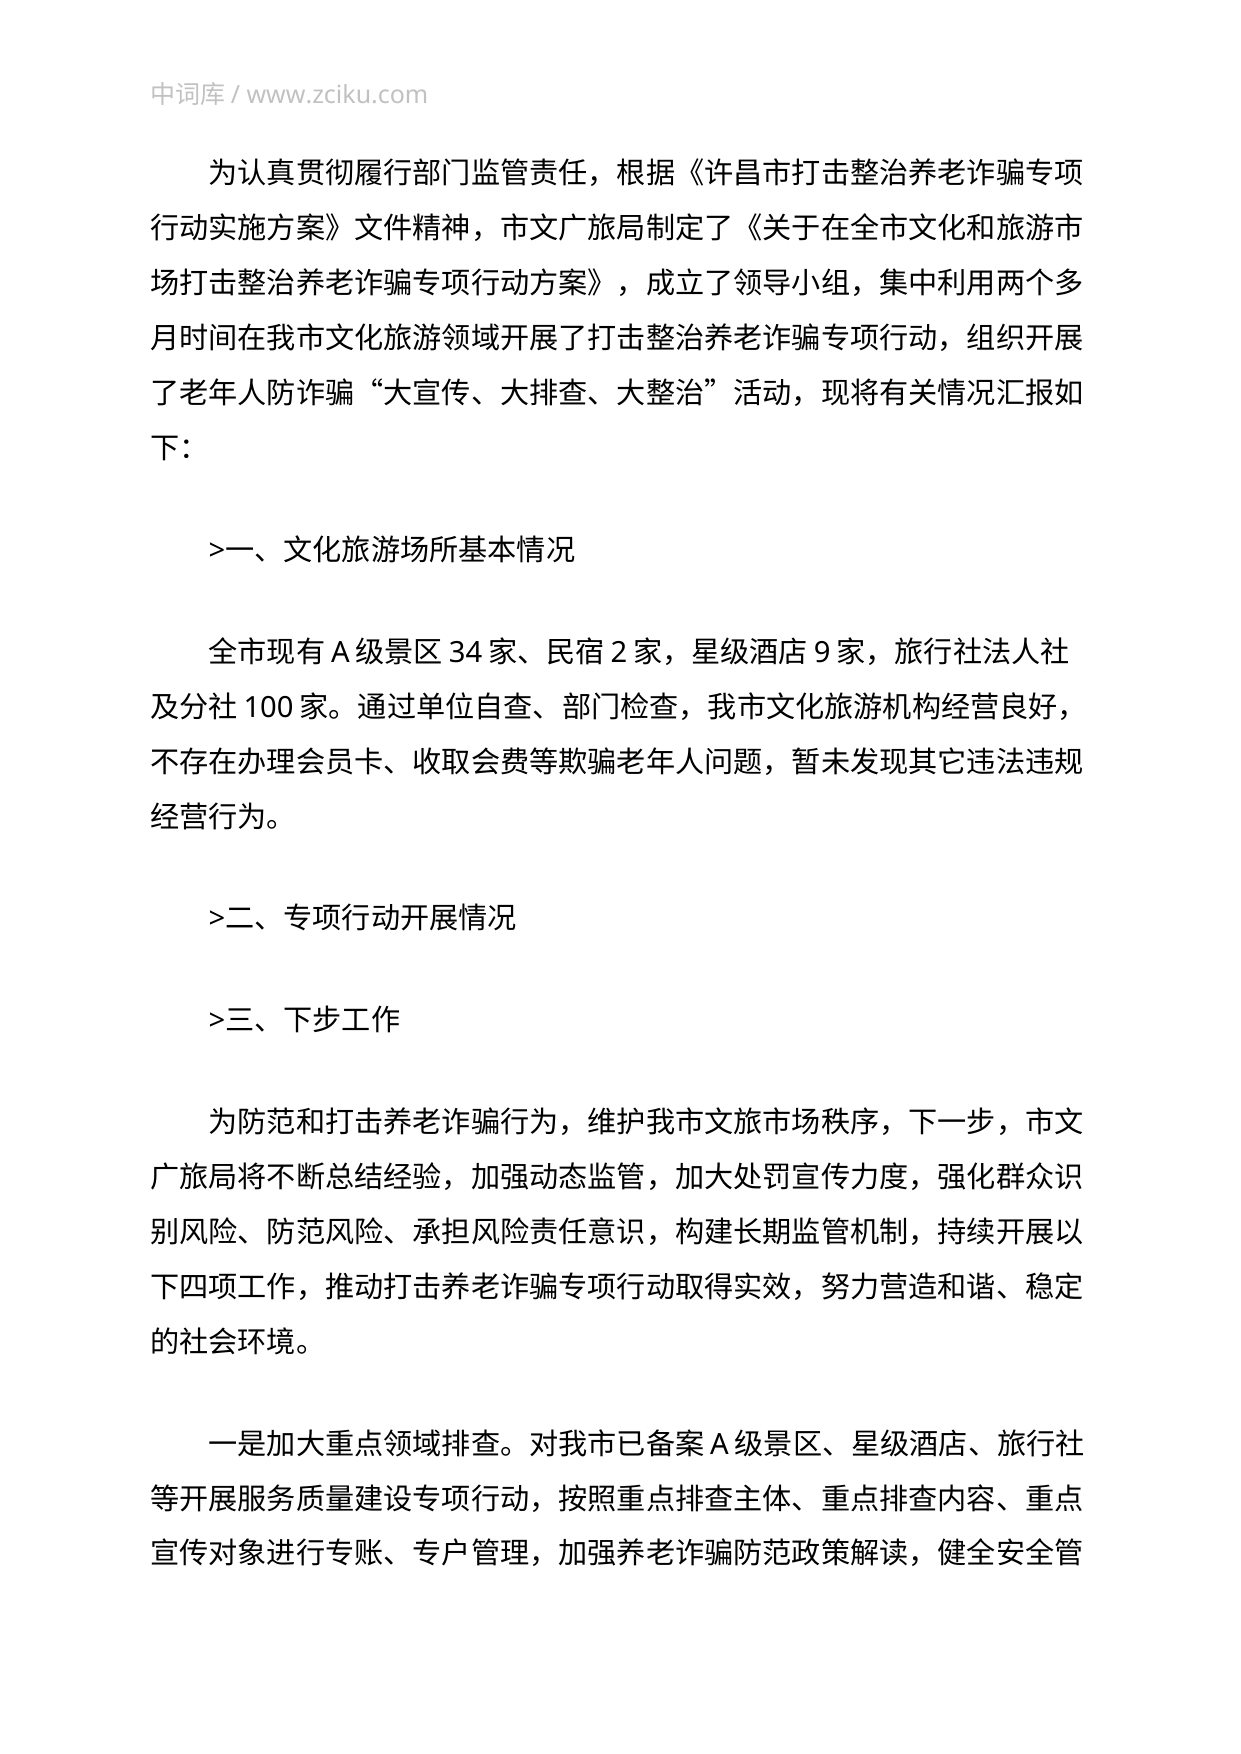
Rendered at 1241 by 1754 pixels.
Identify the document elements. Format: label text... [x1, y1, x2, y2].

text 全市现有A级景区34家、民宿2家，星级酒店9家，旅行社法人社及分社100家。通过单位自查、部门检查，我市文化旅游机构经营良好，不存在办理会员卡、收取会费等欺骗老年人问题，暂未发现其它违法违规经营行为。 [150, 628, 1090, 835]
text >二、专项行动开展情况 [150, 895, 1090, 937]
text 为认真贯彻履行部门监管责任，根据《许昌市打击整治养老诈骗专项行动实施方案》文件精神，市文广旅局制定了《关于在全市文化和旅游市场打击整治养老诈骗专项行动方案》，成立了领导小组，集中利用两个多月时间在我市文化旅游领域开展了打击整治养老诈骗专项行动，组织开展了老年人防诈骗“大宣传、大排查、大整治”活动，现将有关情况汇报如下： [150, 150, 1090, 467]
text 为防范和打击养老诈骗行为，维护我市文旅市场秩序，下一步，市文广旅局将不断总结经验，加强动态监管，加大处罚宣传力度，强化群众识别风险、防范风险、承担风险责任意识，构建长期监管机制，持续开展以下四项工作，推动打击养老诈骗专项行动取得实效，努力营造和谐、稳定的社会环境。 [150, 1099, 1090, 1361]
text >三、下步工作 [150, 997, 1090, 1039]
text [150, 1420, 1090, 1572]
text >一、文化旅游场所基本情况 [150, 526, 1090, 569]
